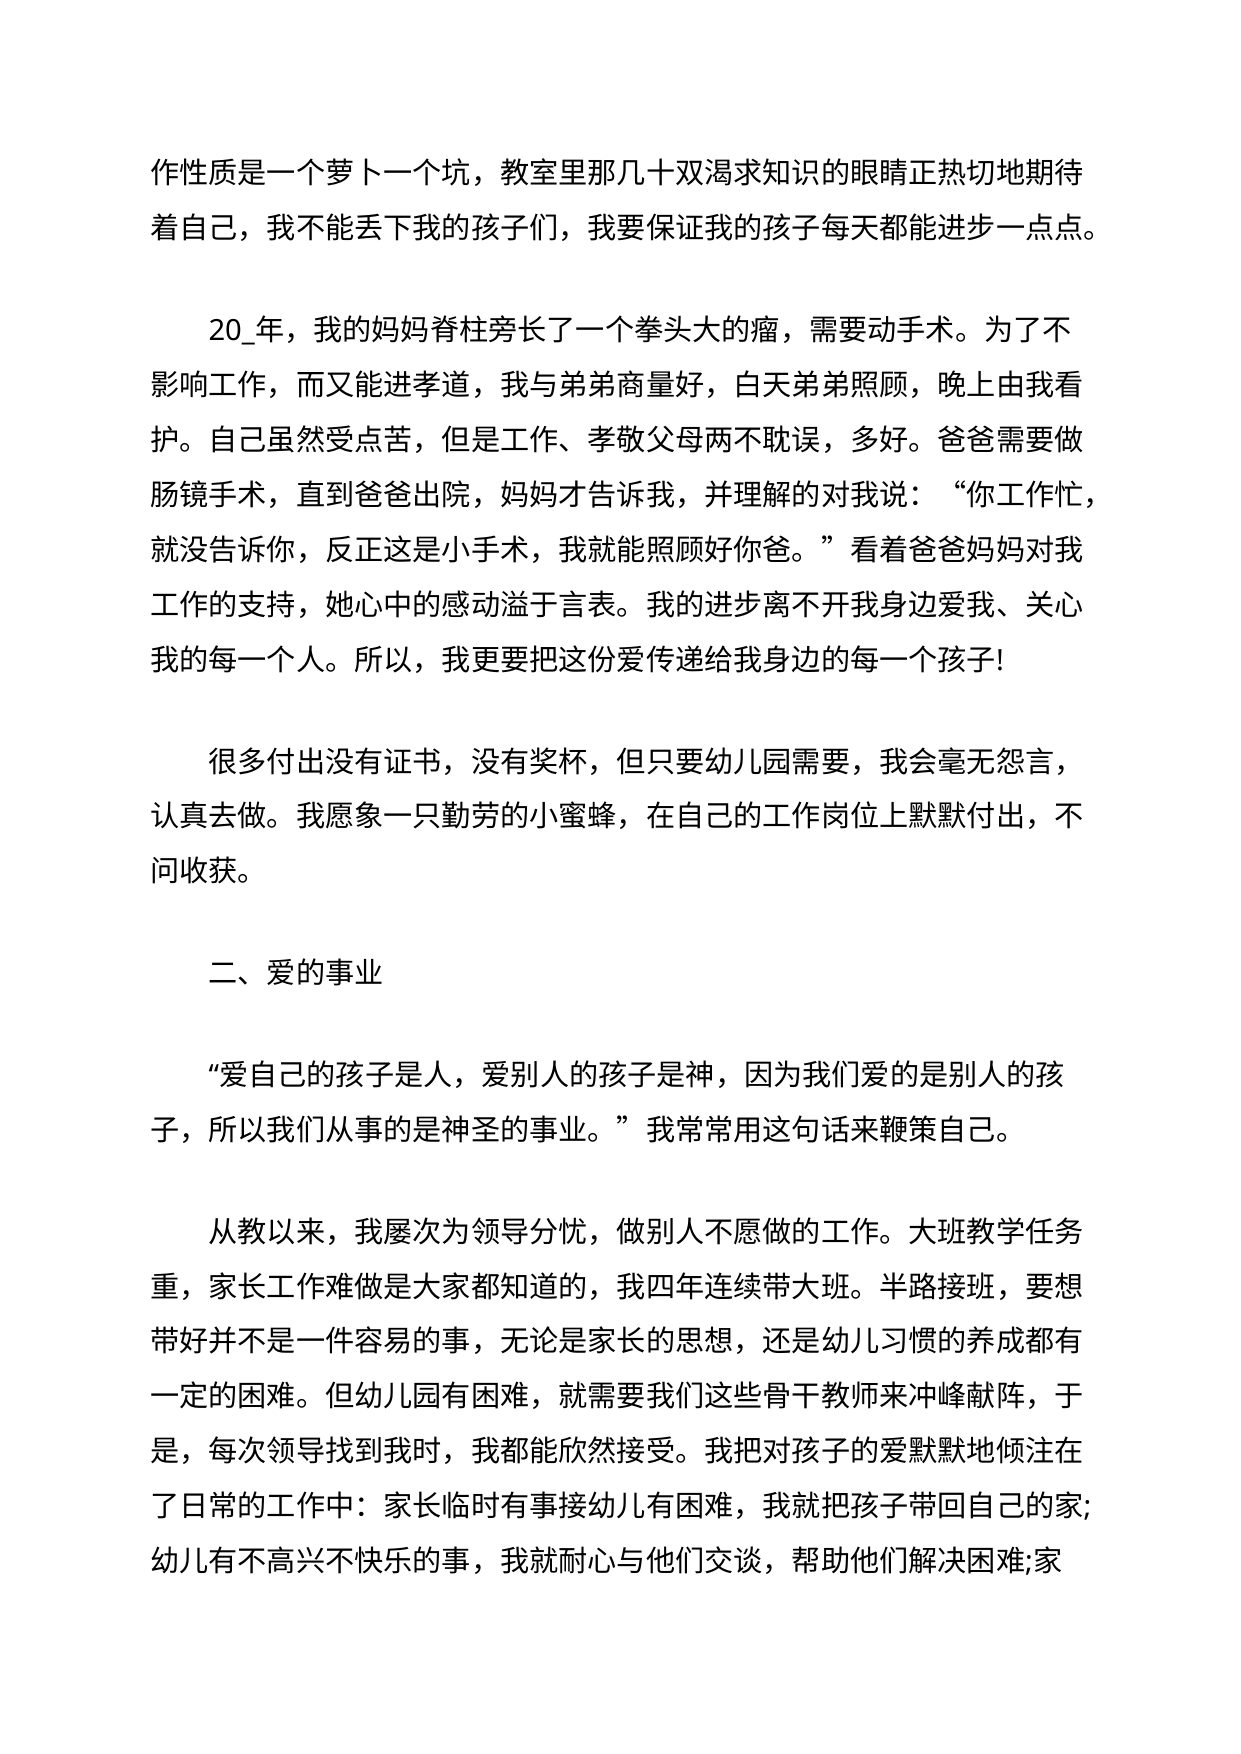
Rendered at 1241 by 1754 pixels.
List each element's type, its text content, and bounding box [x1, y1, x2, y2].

text 20_年，我的妈妈脊柱旁长了一个拳头大的瘤，需要动手术。为了不影响工作，而又能进孝道，我与弟弟商量好，白天弟弟照顾，晚上由我看护。自己虽然受点苦，但是工作、孝敬父母两不耽误，多好。爸爸需要做肠镜手术，直到爸爸出院，妈妈才告诉我，并理解的对我说：“你工作忙，就没告诉你，反正这是小手术，我就能照顾好你爸。”看着爸爸妈妈对我工作的支持，她心中的感动溢于言表。我的进步离不开我身边爱我、关心我的每一个人。所以，我更要把这份爱传递给我身边的每一个孩子! [150, 307, 1090, 678]
text 二、爱的事业 [150, 950, 1090, 992]
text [150, 1208, 1090, 1580]
text 很多付出没有证书，没有奖杯，但只要幼儿园需要，我会毫无怨言，认真去做。我愿象一只勤劳的小蜜蜂，在自己的工作岗位上默默付出，不问收获。 [150, 738, 1090, 890]
text “爱自己的孩子是人，爱别人的孩子是神，因为我们爱的是别人的孩子，所以我们从事的是神圣的事业。”我常常用这句话来鞭策自己。 [150, 1051, 1090, 1149]
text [150, 150, 1090, 247]
